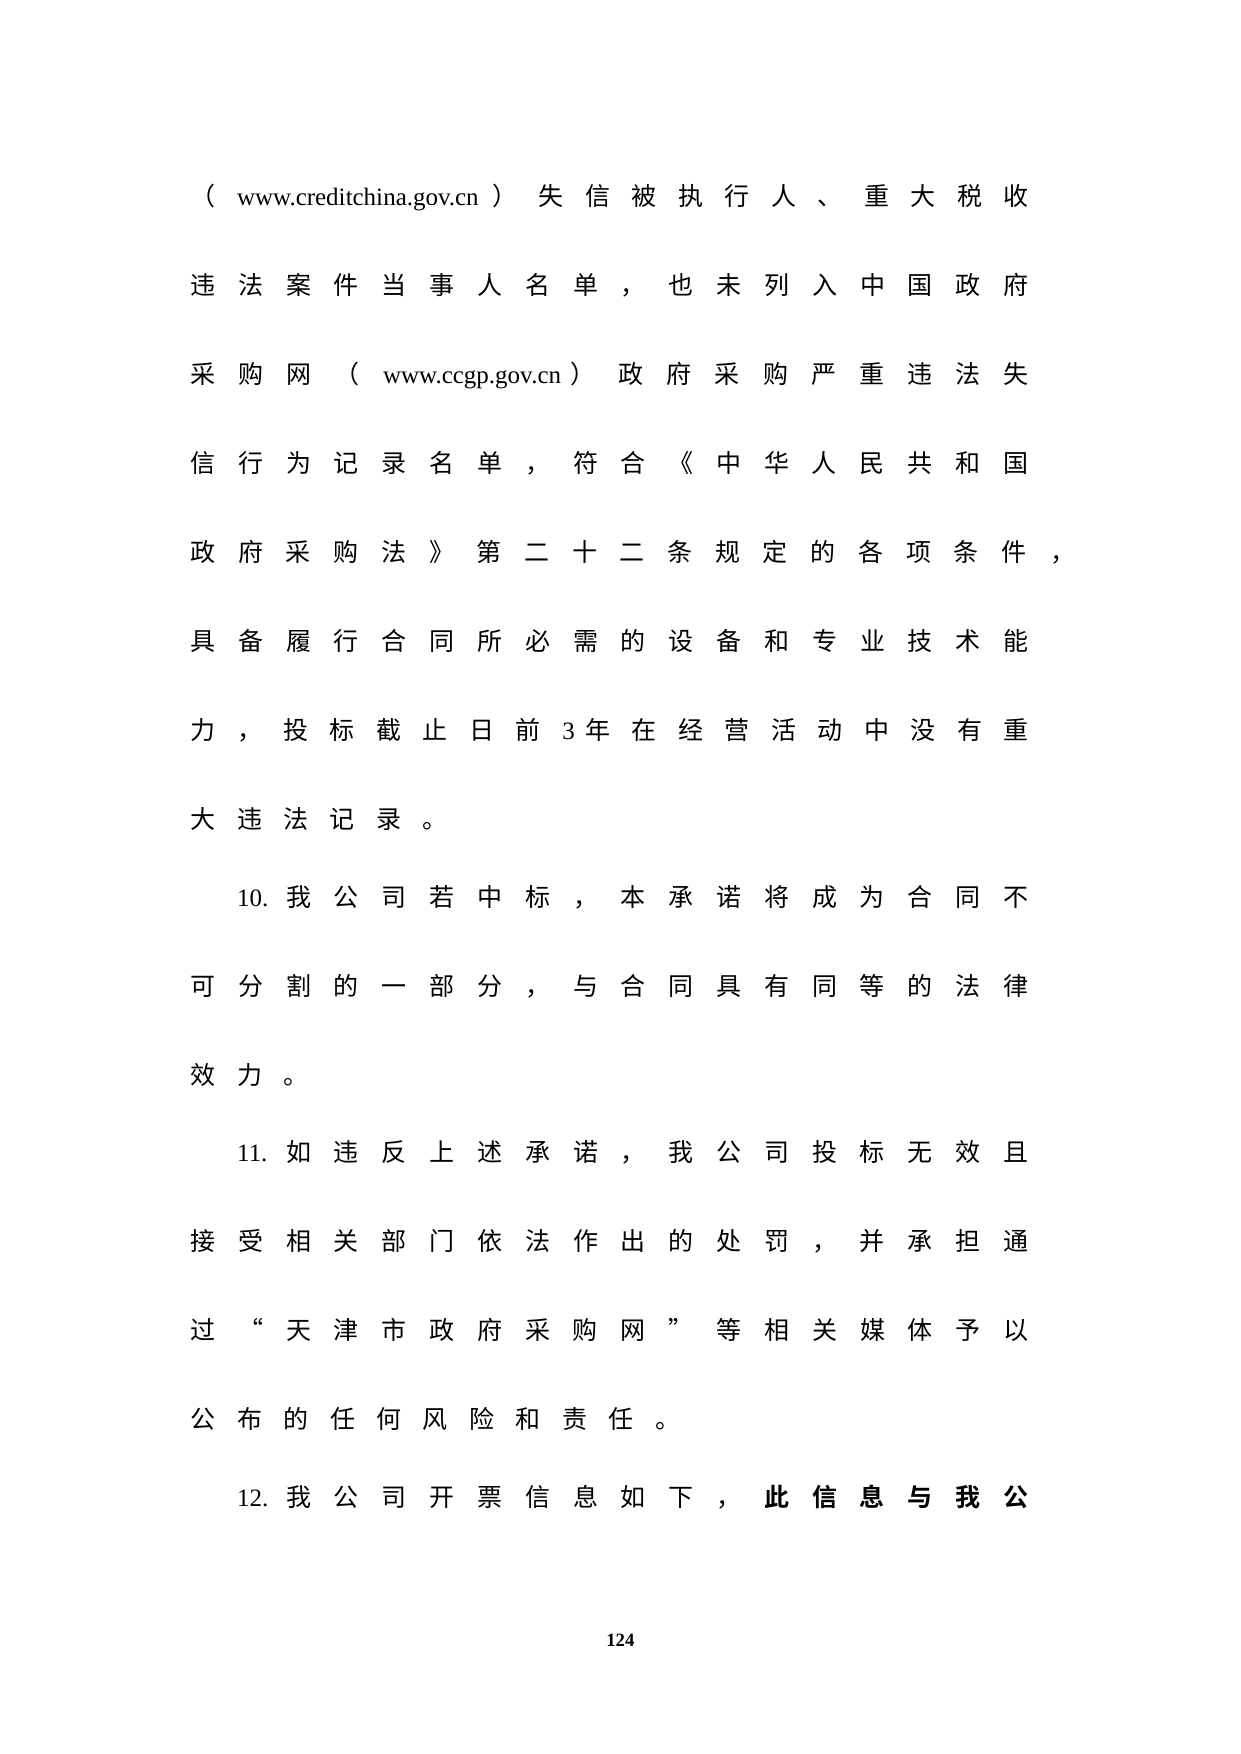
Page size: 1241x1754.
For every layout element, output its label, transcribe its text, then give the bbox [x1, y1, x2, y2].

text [190, 1466, 1050, 1525]
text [190, 164, 1050, 847]
text 11. 如违反上述承诺，我公司投标无效且接受相关部门依法作出的处罚，并承担通过“天津市政府采购网”等相关媒体予以公布的任何风险和责任。 [190, 1121, 1050, 1448]
text 10. 我公司若中标，本承诺将成为合同不可分割的一部分，与合同具有同等的法律效力。 [190, 865, 1050, 1103]
